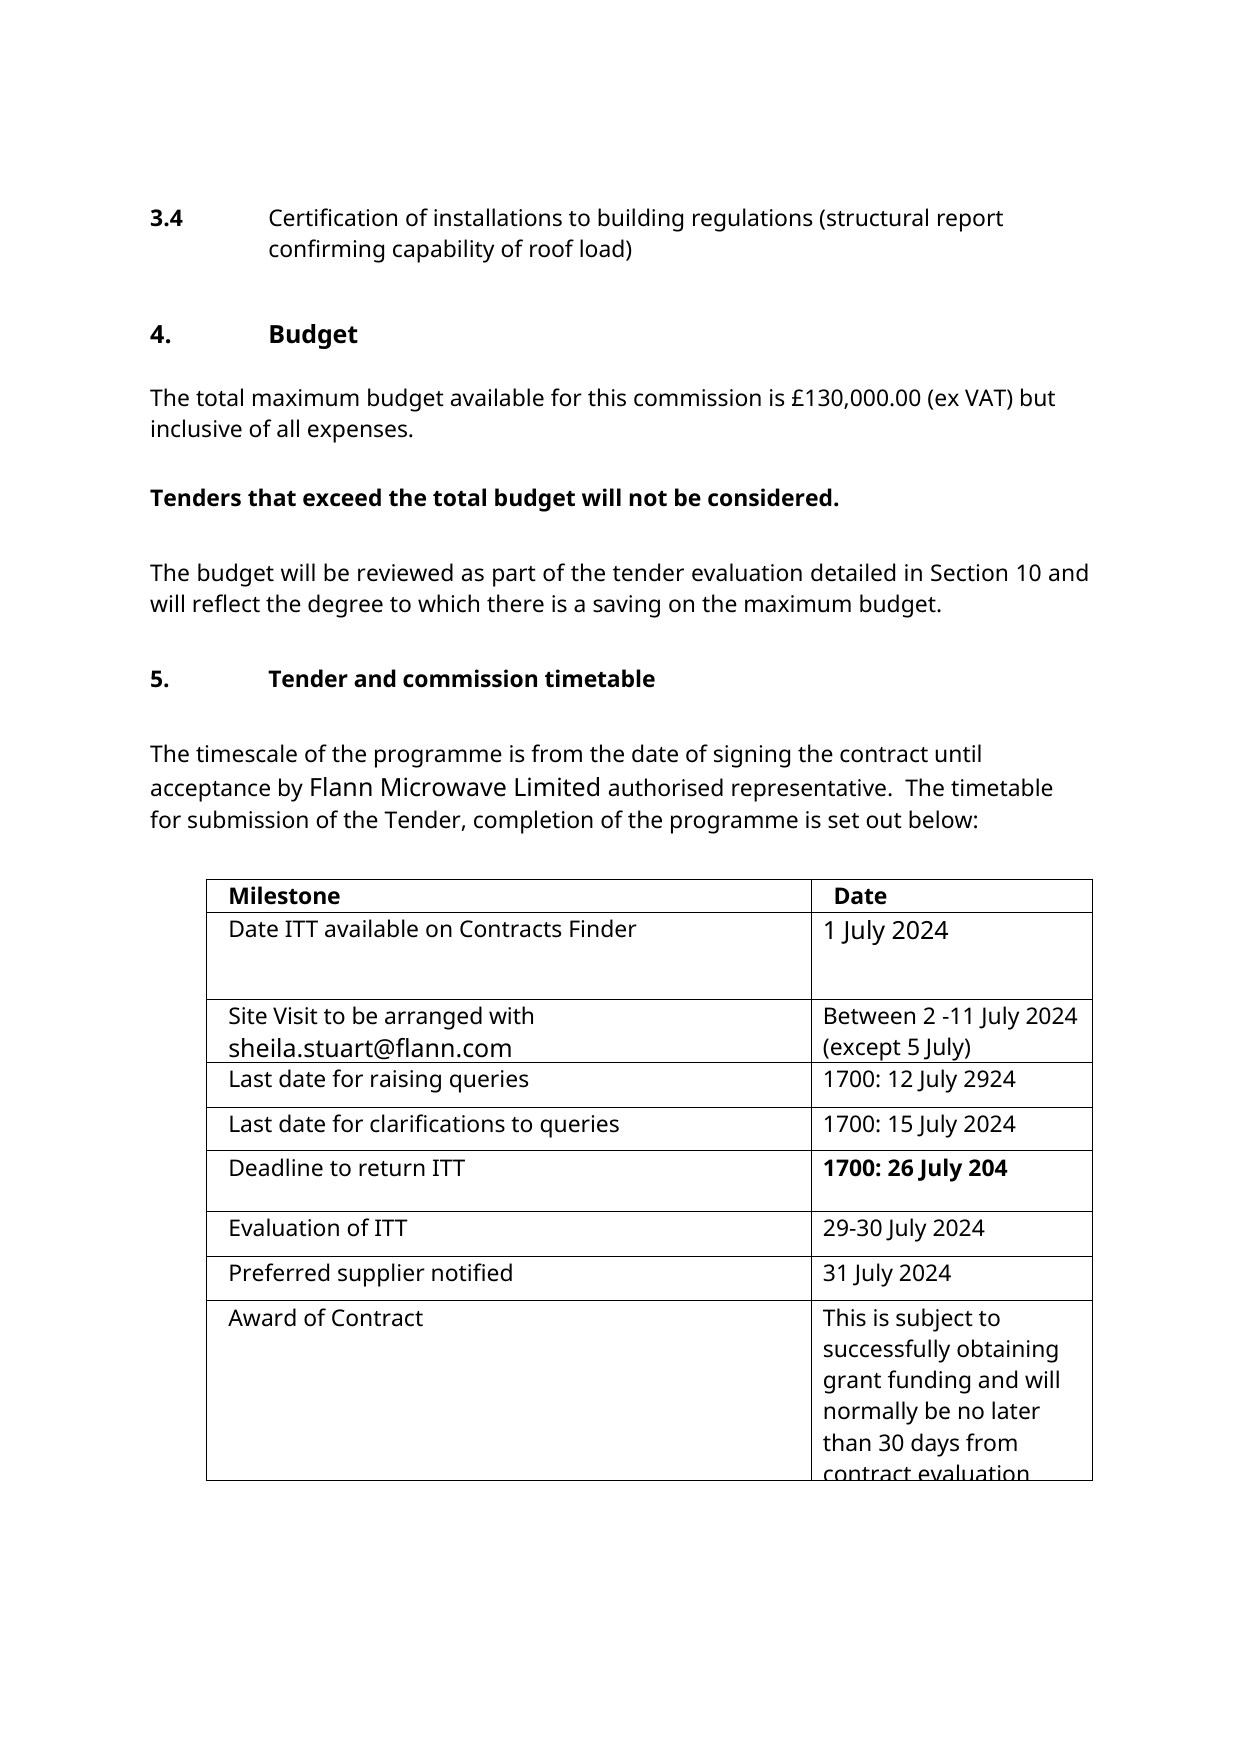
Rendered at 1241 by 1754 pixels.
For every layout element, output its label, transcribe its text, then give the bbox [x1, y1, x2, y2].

text 3.4 Certification of installations to building regulations (structural report confirming capability of roof load) [150, 202, 1090, 264]
table_cell Deadline to return ITT [207, 1151, 811, 1211]
table_cell 1700: 15 July 2024 [812, 1108, 1092, 1150]
table_header Milestone [207, 880, 811, 912]
text Tenders that exceed the total budget will not be considered. [150, 482, 1090, 513]
text The budget will be reviewed as part of the tender evaluation detailed in Section 10 and will reflect the degree to which there is a saving on the maximum budget. [150, 557, 1090, 619]
table_cell 1700: 26 July 204 [812, 1151, 1092, 1211]
table_cell Last date for clarifications to queries [207, 1108, 811, 1150]
text 4. Budget [150, 317, 1090, 351]
table_cell 1700: 12 July 2924 [812, 1063, 1092, 1107]
table_cell Between 2 -11 July 2024 (except 5 July) [812, 1000, 1092, 1062]
table_cell Site Visit to be arranged with sheila.stuart@flann.com [207, 1000, 811, 1062]
table_cell Date ITT available on Contracts Finder [207, 913, 811, 999]
table_cell Preferred supplier notified [207, 1257, 811, 1300]
table_cell This is subject to successfully obtaining grant funding and will normally be no later than 30 days from contract evaluation [812, 1301, 1092, 1480]
table_cell Award of Contract [207, 1301, 811, 1480]
table_cell Last date for raising queries [207, 1063, 811, 1107]
subtitle 5. Tender and commission timetable [150, 663, 1090, 694]
table_cell 1 July 2024 [812, 913, 1092, 999]
table_cell 31 July 2024 [812, 1257, 1092, 1300]
table_cell Evaluation of ITT [207, 1212, 811, 1256]
text The total maximum budget available for this commission is £130,000.00 (ex VAT) but inclusive of all expenses. [150, 382, 1090, 444]
table_header Date [812, 880, 1092, 912]
table_cell 29-30 July 2024 [812, 1212, 1092, 1256]
text The timescale of the programme is from the date of signing the contract until acceptance by Flann Microwave Limited authorised representative. The timetable for submission of the Tender, completion of the programme is set out below: [150, 738, 1090, 835]
